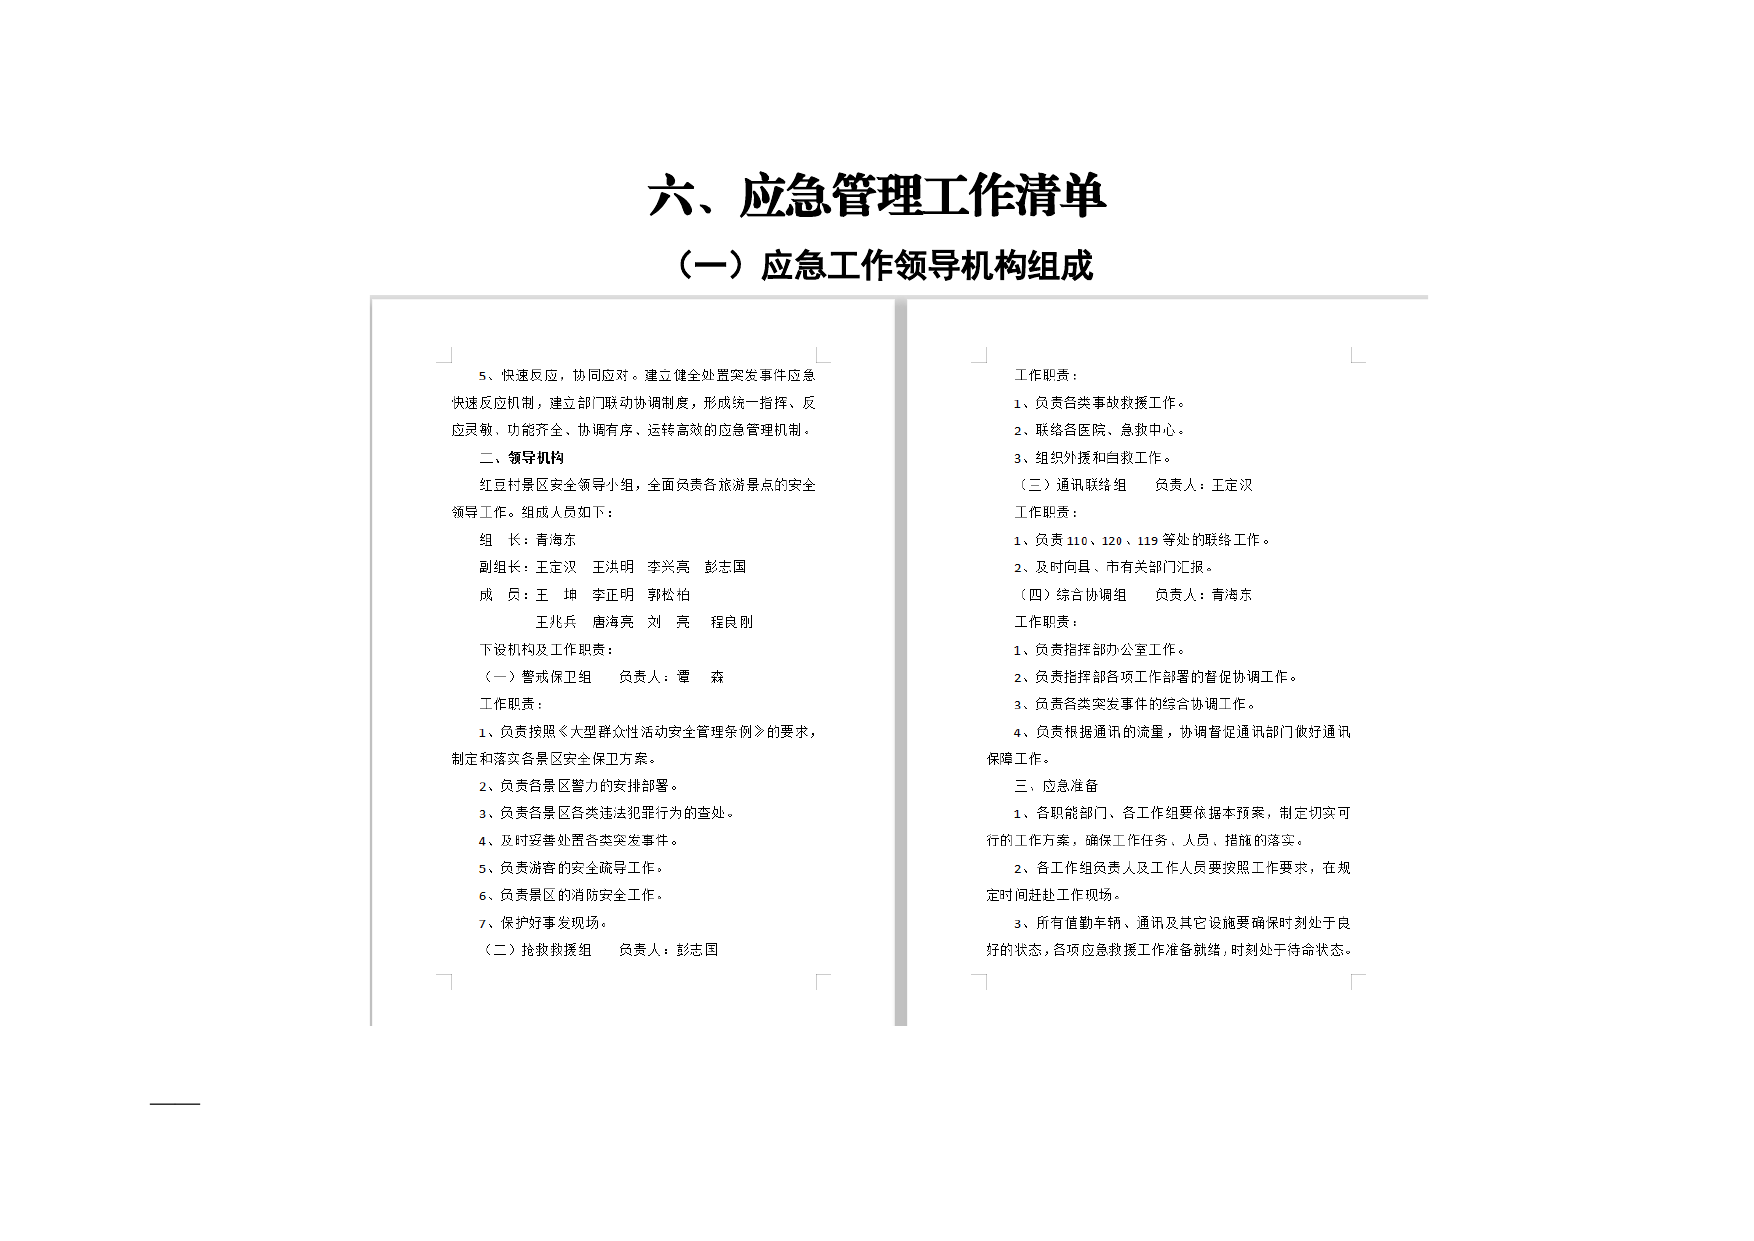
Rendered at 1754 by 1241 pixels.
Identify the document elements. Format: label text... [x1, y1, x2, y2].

picture [369, 295, 1429, 1026]
text 六、应急管理工作清单 [150, 165, 1604, 230]
text （一）应急工作领导机构组成 [150, 230, 1604, 295]
